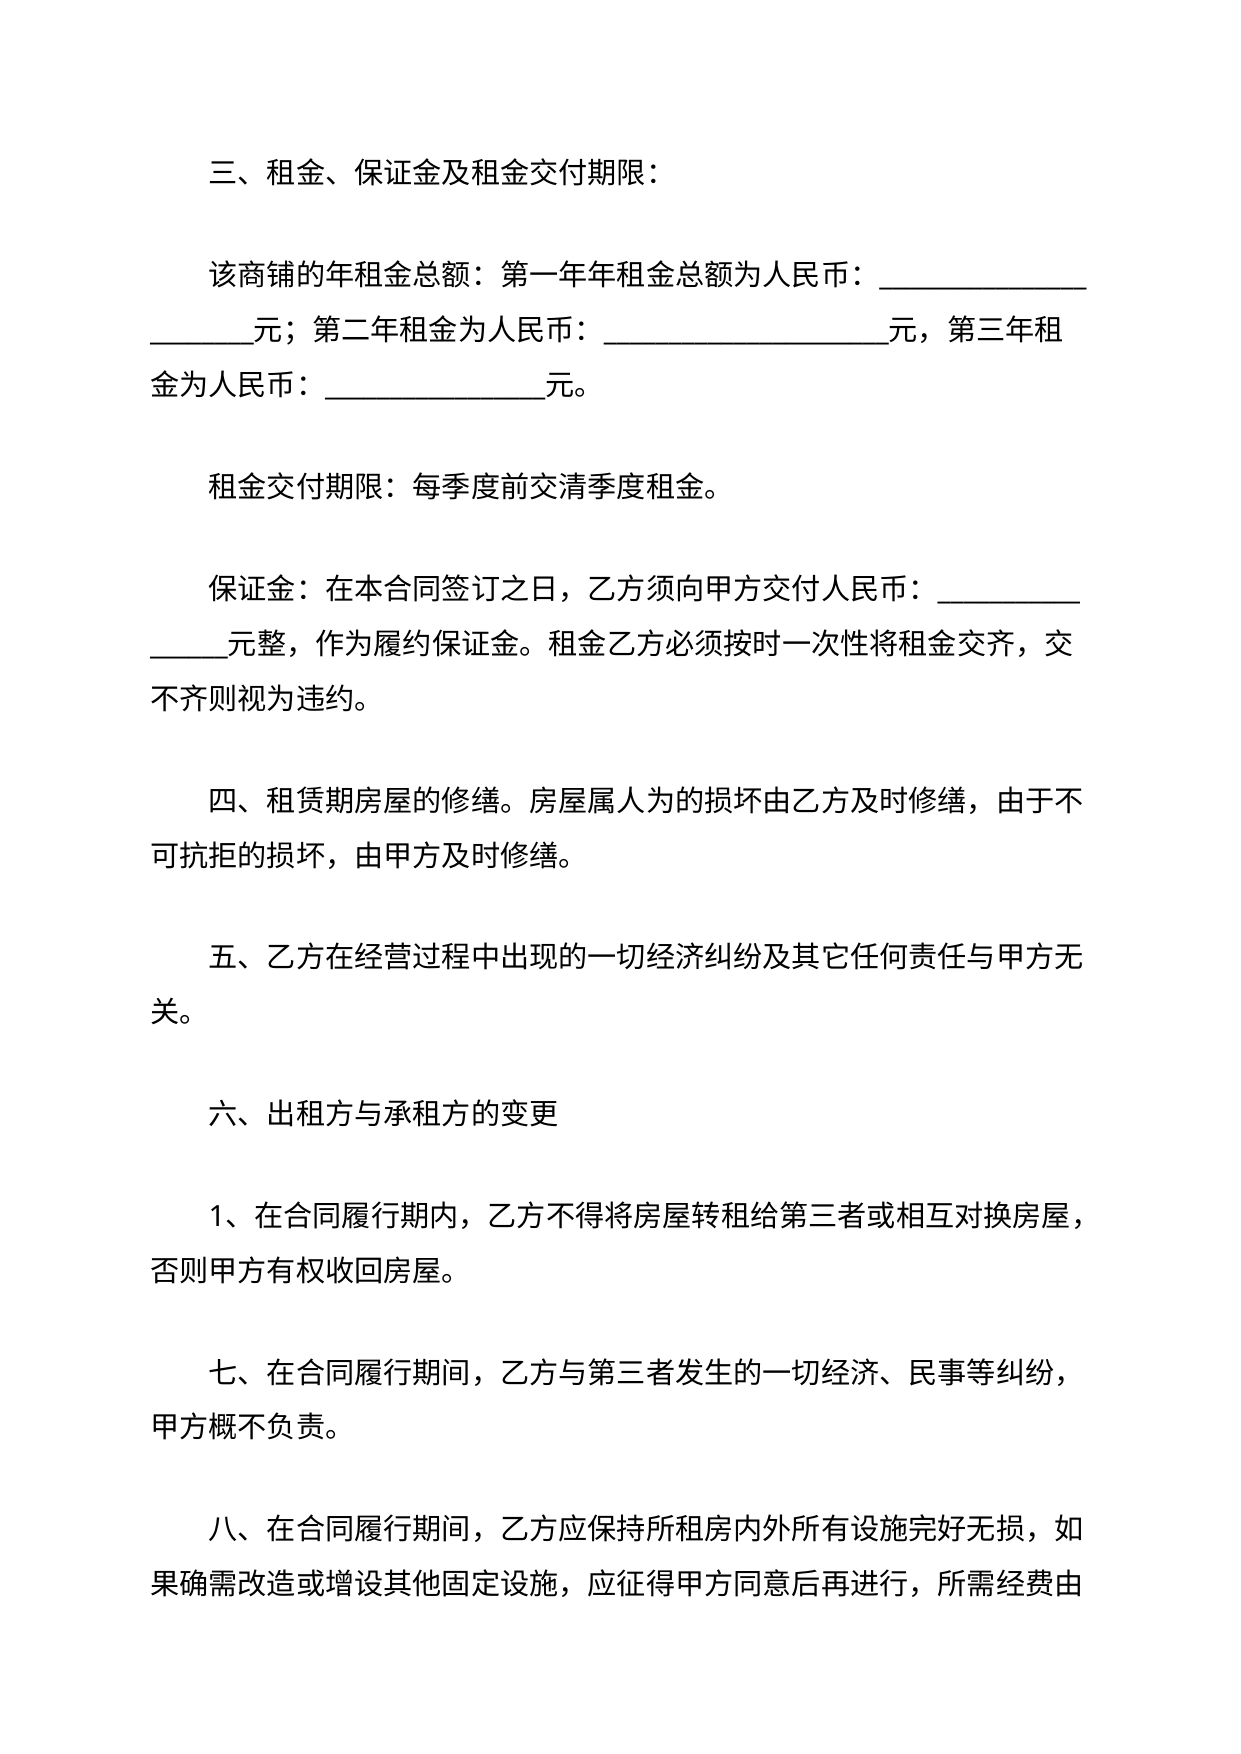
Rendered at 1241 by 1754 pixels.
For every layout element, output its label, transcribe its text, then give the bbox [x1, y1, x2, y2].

text 该商铺的年租金总额：第一年年租金总额为人民币：________________________元；第二年租金为人民币：______________________元，第三年租金为人民币：_________________元。 [150, 252, 1090, 404]
text 六、出租方与承租方的变更 [150, 1091, 1090, 1133]
text 四、租赁期房屋的修缮。房屋属人为的损坏由乙方及时修缮，由于不可抗拒的损坏，由甲方及时修缮。 [150, 777, 1090, 874]
text 三、租金、保证金及租金交付期限： [150, 150, 1090, 192]
text 七、在合同履行期间，乙方与第三者发生的一切经济、民事等纠纷，甲方概不负责。 [150, 1349, 1090, 1446]
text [150, 1506, 1090, 1603]
text 1、在合同履行期内，乙方不得将房屋转租给第三者或相互对换房屋，否则甲方有权收回房屋。 [150, 1192, 1090, 1290]
text 租金交付期限：每季度前交清季度租金。 [150, 464, 1090, 506]
text 五、乙方在经营过程中出现的一切经济纠纷及其它任何责任与甲方无关。 [150, 934, 1090, 1031]
text 保证金：在本合同签订之日，乙方须向甲方交付人民币：_________________元整，作为履约保证金。租金乙方必须按时一次性将租金交齐，交不齐则视为违约。 [150, 566, 1090, 718]
